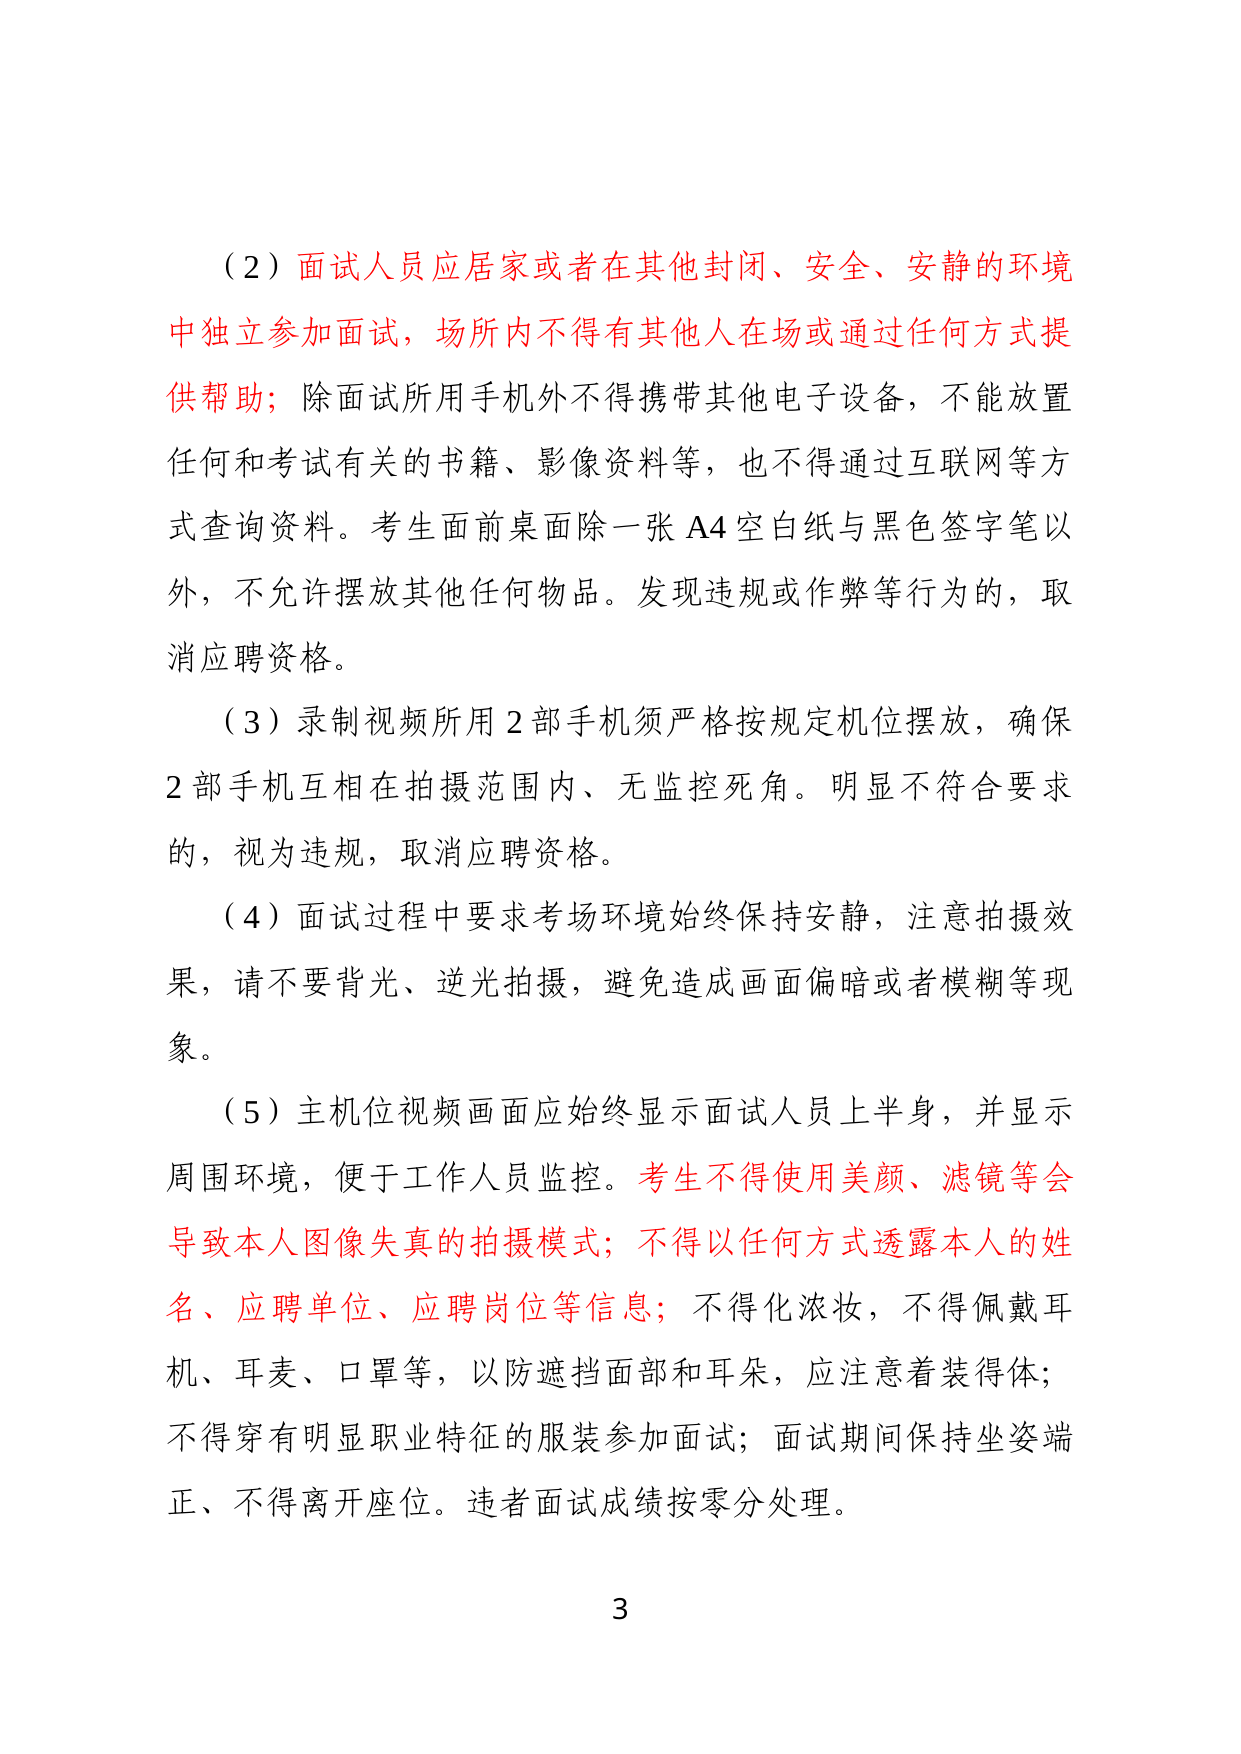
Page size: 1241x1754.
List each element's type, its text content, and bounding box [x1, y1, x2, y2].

text （3）录制视频所用2部手机须严格按规定机位摆放，确保2部手机互相在拍摄范围内、无监控死角。明显不符合要求的，视为违规，取消应聘资格。 [165, 688, 1075, 883]
text （2）面试人员应居家或者在其他封闭、安全、安静的环境中独立参加面试，场所内不得有其他人在场或通过任何方式提供帮助；除面试所用手机外不得携带其他电子设备，不能放置任何和考试有关的书籍、影像资料等，也不得通过互联网等方式查询资料。考生面前桌面除一张A4空白纸与黑色签字笔以外，不允许摆放其他任何物品。发现违规或作弊等行为的，取消应聘资格。 [165, 233, 1075, 688]
text （5）主机位视频画面应始终显示面试人员上半身，并显示周围环境，便于工作人员监控。考生不得使用美颜、滤镜等会导致本人图像失真的拍摄模式；不得以任何方式透露本人的姓名、应聘单位、应聘岗位等信息；不得化浓妆，不得佩戴耳机、耳麦、口罩等，以防遮挡面部和耳朵，应注意着装得体；不得穿有明显职业特征的服装参加面试；面试期间保持坐姿端正、不得离开座位。违者面试成绩按零分处理。 [165, 1078, 1075, 1533]
text （4）面试过程中要求考场环境始终保持安静，注意拍摄效果，请不要背光、逆光拍摄，避免造成画面偏暗或者模糊等现象。 [165, 883, 1075, 1078]
